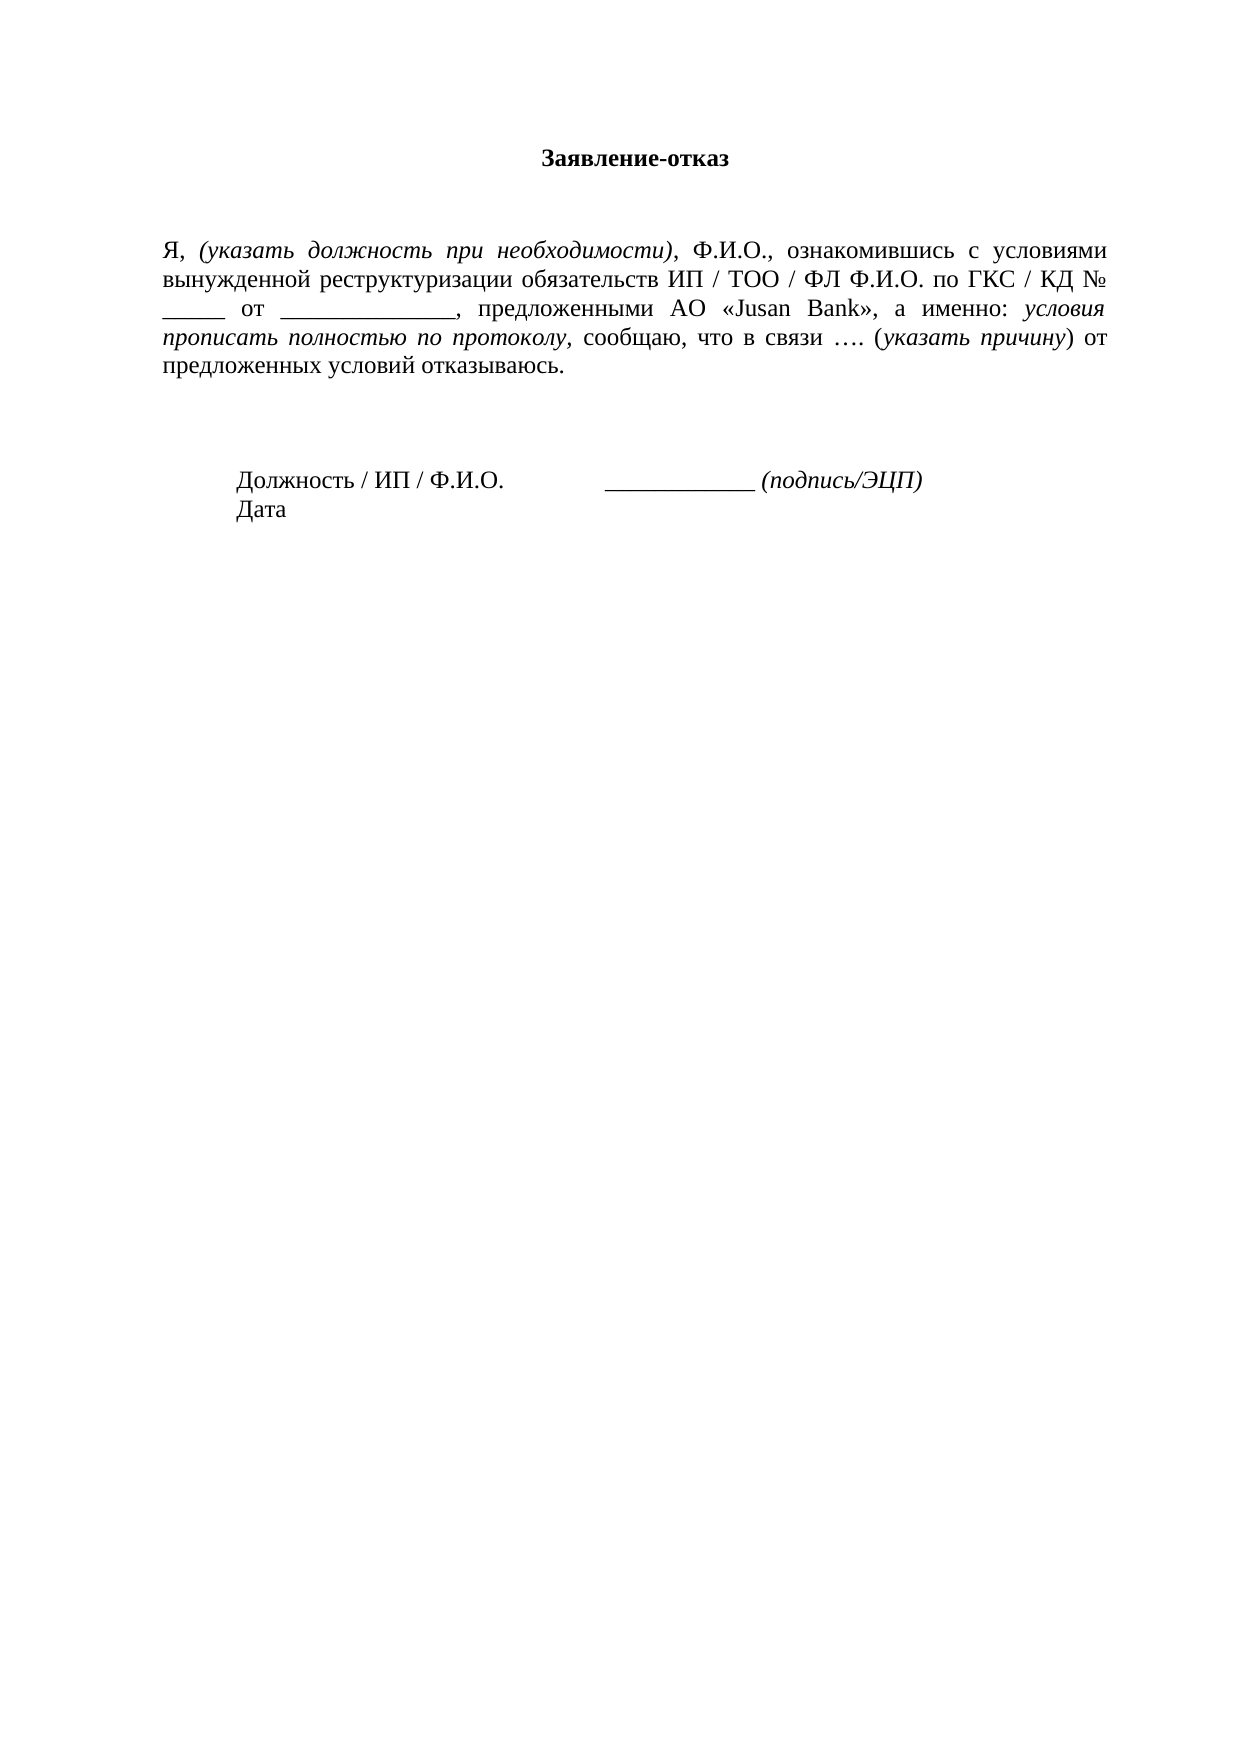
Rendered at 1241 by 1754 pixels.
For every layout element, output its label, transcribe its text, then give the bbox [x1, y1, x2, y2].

text Должность / ИП / Ф.И.О. ____________ (подпись/ЭЦП) Дата [162, 466, 1107, 523]
text Я, (указать должность при необходимости), Ф.И.О., ознакомившись с условиями вынужденной реструктуризации обязательств ИП / ТОО / ФЛ Ф.И.О. по ГКС / КД № _____ от ______________, предложенными АО «Jusan Bank», а именно: условия прописать полностью по протоколу, сообщаю, что в связи …. (указать причину) от предложенных условий отказываюсь. [162, 236, 1107, 379]
subtitle Заявление-отказ [162, 143, 1107, 172]
